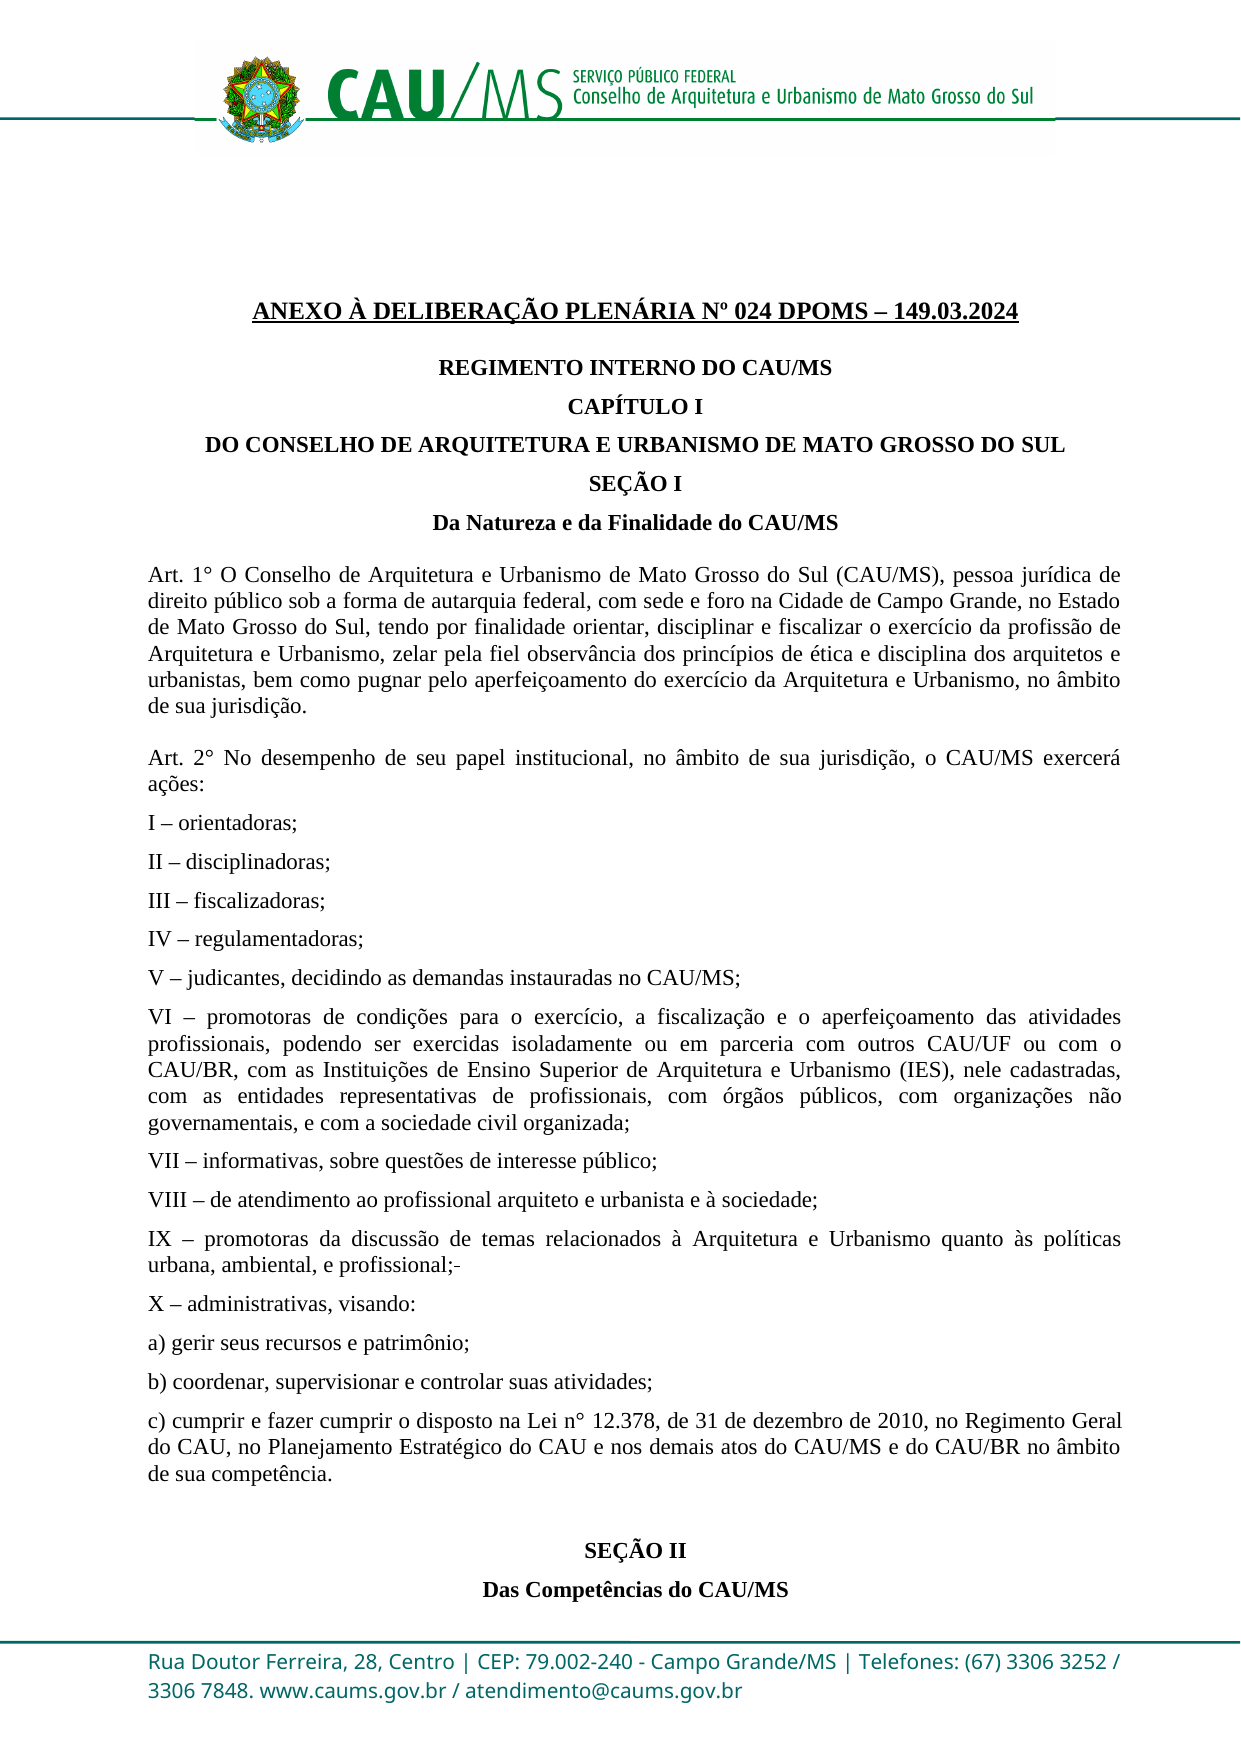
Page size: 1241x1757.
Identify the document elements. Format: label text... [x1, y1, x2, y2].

text SEÇÃO I [148, 470, 1123, 497]
text CAPÍTULO I [148, 393, 1123, 419]
text II – disciplinadoras; [148, 848, 1123, 874]
text IV – regulamentadoras; [148, 926, 1123, 952]
text IX – promotoras da discussão de temas relacionados à Arquitetura e Urbanismo quanto às políticas urbana, ambiental, e profissional; [148, 1225, 1123, 1278]
text VII – informativas, sobre questões de interesse público; [148, 1147, 1123, 1174]
text VIII – de atendimento ao profissional arquiteto e urbanista e à sociedade; [148, 1186, 1123, 1213]
text SEÇÃO II [148, 1537, 1123, 1564]
text Art. 2° No desempenho de seu papel institucional, no âmbito de sua jurisdição, o CAU/MS exercerá ações: [148, 744, 1123, 796]
text V – judicantes, decidindo as demandas instauradas no CAU/MS; [148, 964, 1123, 991]
picture [194, 40, 1056, 157]
text c) cumprir e fazer cumprir o disposto na Lei n° 12.378, de 31 de dezembro de 2010, no Regimento Geral do CAU, no Planejamento Estratégico do CAU e nos demais atos do CAU/MS e do CAU/BR no âmbito de sua competência. [148, 1407, 1123, 1486]
text b) coordenar, supervisionar e controlar suas atividades; [148, 1368, 1123, 1394]
text Das Competências do CAU/MS [148, 1576, 1123, 1603]
text III – fiscalizadoras; [148, 887, 1123, 913]
text X – administrativas, visando: [148, 1290, 1123, 1317]
text Da Natureza e da Finalidade do CAU/MS [148, 509, 1123, 536]
text a) gerir seus recursos e patrimônio; [148, 1329, 1123, 1356]
text ANEXO À DELIBERAÇÃO PLENÁRIA Nº 024 DPOMS – 149.03.2024 [148, 296, 1123, 325]
text Art. 1° O Conselho de Arquitetura e Urbanismo de Mato Grosso do Sul (CAU/MS), pessoa jurídica de direito público sob a forma de autarquia federal, com sede e foro na Cidade de Campo Grande, no Estado de Mato Grosso do Sul, tendo por finalidade orientar, disciplinar e fiscalizar o exercício da profissão de Arquitetura e Urbanismo, zelar pela fiel observância dos princípios de ética e disciplina dos arquitetos e urbanistas, bem como pugnar pelo aperfeiçoamento do exercício da Arquitetura e Urbanismo, no âmbito de sua jurisdição. [148, 561, 1123, 719]
text VI – promotoras de condições para o exercício, a fiscalização e o aperfeiçoamento das atividades profissionais, podendo ser exercidas isoladamente ou em parceria com outros CAU/UF ou com o CAU/BR, com as Instituições de Ensino Superior de Arquitetura e Urbanismo (IES), nele cadastradas, com as entidades representativas de profissionais, com órgãos públicos, com organizações não governamentais, e com a sociedade civil organizada; [148, 1003, 1123, 1135]
text REGIMENTO INTERNO DO CAU/MS [148, 354, 1123, 380]
text I – orientadoras; [148, 809, 1123, 835]
text DO CONSELHO DE ARQUITETURA E URBANISMO DE MATO GROSSO DO SUL [148, 432, 1123, 458]
